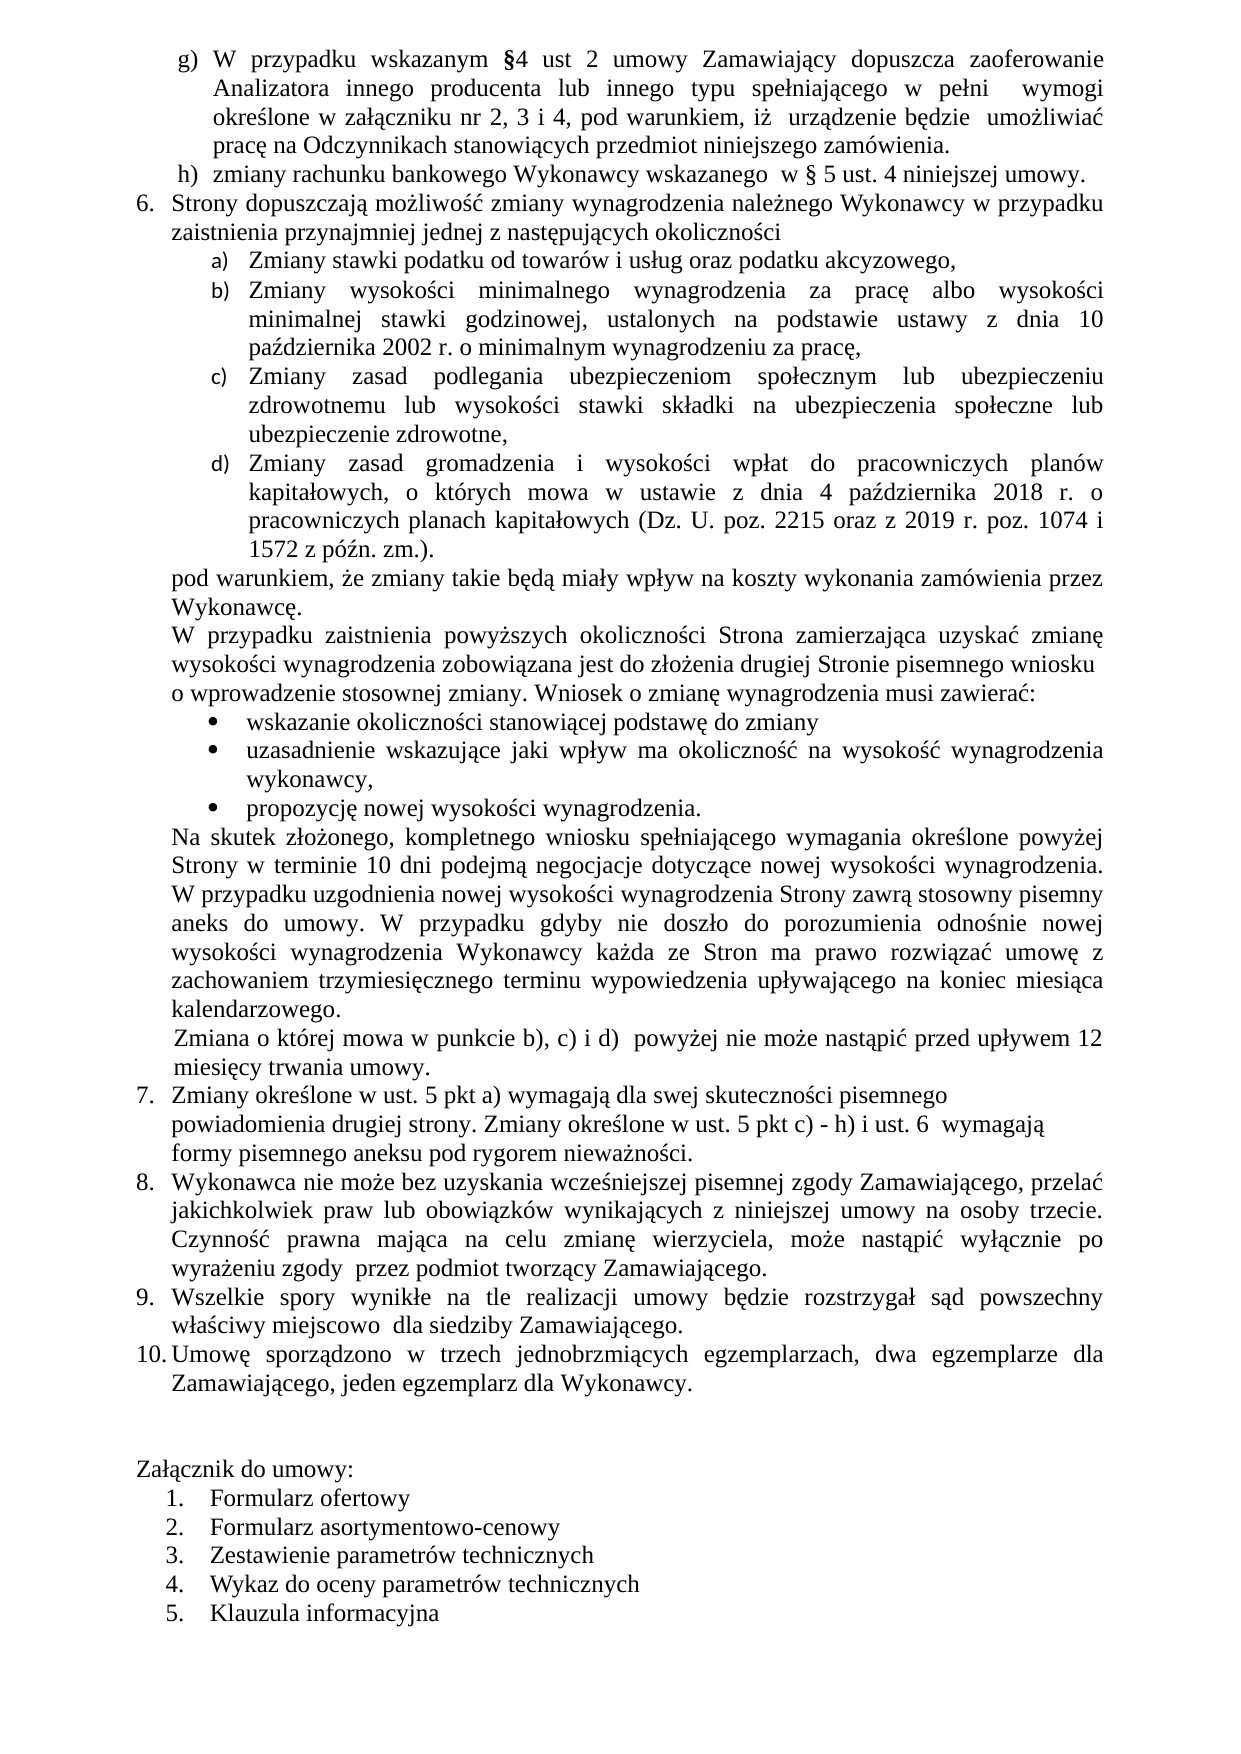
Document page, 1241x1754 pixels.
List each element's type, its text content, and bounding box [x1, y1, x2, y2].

list Zestawienie parametrów technicznych [165, 1541, 1104, 1569]
list Zmiany stawki podatku od towarów i usług oraz podatku akcyzowego, [211, 246, 1104, 275]
list Klauzula informacyjna [165, 1598, 1104, 1627]
list Formularz ofertowy [165, 1483, 1104, 1512]
list Wszelkie spory wynikłe na tle realizacji umowy będzie rozstrzygał sąd powszechny właściwy miejscowo dla siedziby Zamawiającego. [136, 1282, 1104, 1339]
list propozycję nowej wysokości wynagrodzenia. [209, 793, 1104, 822]
list wskazanie okoliczności stanowiącej podstawę do zmiany [209, 707, 1104, 736]
list Zmiany określone w ust. 5 pkt a) wymagają dla swej skuteczności pisemnego powiadomienia drugiej strony. Zmiany określone w ust. 5 pkt c) - h) i ust. 6 wymagają formy pisemnego aneksu pod rygorem nieważności. [136, 1081, 1104, 1167]
list zmiany rachunku bankowego Wykonawcy wskazanego w § 5 ust. 4 niniejszej umowy. [177, 159, 1104, 188]
text Zmiana o której mowa w punkcie b), c) i d) powyżej nie może nastąpić przed upływem 12 miesięcy trwania umowy. [173, 1023, 1104, 1081]
list Umowę sporządzono w trzech jednobrzmiących egzemplarzach, dwa egzemplarze dla Zamawiającego, jeden egzemplarz dla Wykonawcy. [136, 1339, 1104, 1397]
list Wykaz do oceny parametrów technicznych [165, 1569, 1104, 1598]
text Załącznik do umowy: [136, 1454, 1104, 1483]
list W przypadku wskazanym §4 ust 2 umowy Zamawiający dopuszcza zaoferowanie Analizatora innego producenta lub innego typu spełniającego w pełni wymogi określone w załączniku nr 2, 3 i 4, pod warunkiem, iż urządzenie będzie umożliwiać pracę na Odczynnikach stanowiących przedmiot niniejszego zamówienia. [177, 44, 1104, 159]
list Formularz asortymentowo-cenowy [165, 1512, 1104, 1541]
text W przypadku zaistnienia powyższych okoliczności Strona zamierzająca uzyskać zmianę wysokości wynagrodzenia zobowiązana jest do złożenia drugiej Stronie pisemnego wniosku [171, 621, 1104, 678]
text Na skutek złożonego, kompletnego wniosku spełniającego wymagania określone powyżej Strony w terminie 10 dni podejmą negocjacje dotyczące nowej wysokości wynagrodzenia. W przypadku uzgodnienia nowej wysokości wynagrodzenia Strony zawrą stosowny pisemny aneks do umowy. W przypadku gdyby nie doszło do porozumienia odnośnie nowej wysokości wynagrodzenia Wykonawcy każda ze Stron ma prawo rozwiązać umowę z zachowaniem trzymiesięcznego terminu wypowiedzenia upływającego na koniec miesiąca kalendarzowego. [171, 822, 1104, 1023]
list Zmiany wysokości minimalnego wynagrodzenia za pracę albo wysokości minimalnej stawki godzinowej, ustalonych na podstawie ustawy z dnia 10 października 2002 r. o minimalnym wynagrodzeniu za pracę, [211, 275, 1104, 361]
text o wprowadzenie stosownej zmiany. Wniosek o zmianę wynagrodzenia musi zawierać: [171, 678, 1104, 707]
text pod warunkiem, że zmiany takie będą miały wpływ na koszty wykonania zamówienia przez Wykonawcę. [171, 563, 1104, 621]
list Zmiany zasad podlegania ubezpieczeniom społecznym lub ubezpieczeniu zdrowotnemu lub wysokości stawki składki na ubezpieczenia społeczne lub ubezpieczenie zdrowotne, [211, 361, 1104, 448]
list uzasadnienie wskazujące jaki wpływ ma okoliczność na wysokość wynagrodzenia wykonawcy, [209, 736, 1104, 793]
list Strony dopuszczają możliwość zmiany wynagrodzenia należnego Wykonawcy w przypadku zaistnienia przynajmniej jednej z następujących okoliczności [136, 188, 1104, 246]
list Zmiany zasad gromadzenia i wysokości wpłat do pracowniczych planów kapitałowych, o których mowa w ustawie z dnia 4 października 2018 r. o pracowniczych planach kapitałowych (Dz. U. poz. 2215 oraz z 2019 r. poz. 1074 i 1572 z późn. zm.). [211, 448, 1104, 563]
list Wykonawca nie może bez uzyskania wcześniejszej pisemnej zgody Zamawiającego, przelać jakichkolwiek praw lub obowiązków wynikających z niniejszej umowy na osoby trzecie. Czynność prawna mająca na celu zmianę wierzyciela, może nastąpić wyłącznie po wyrażeniu zgody przez podmiot tworzący Zamawiającego. [136, 1167, 1104, 1282]
